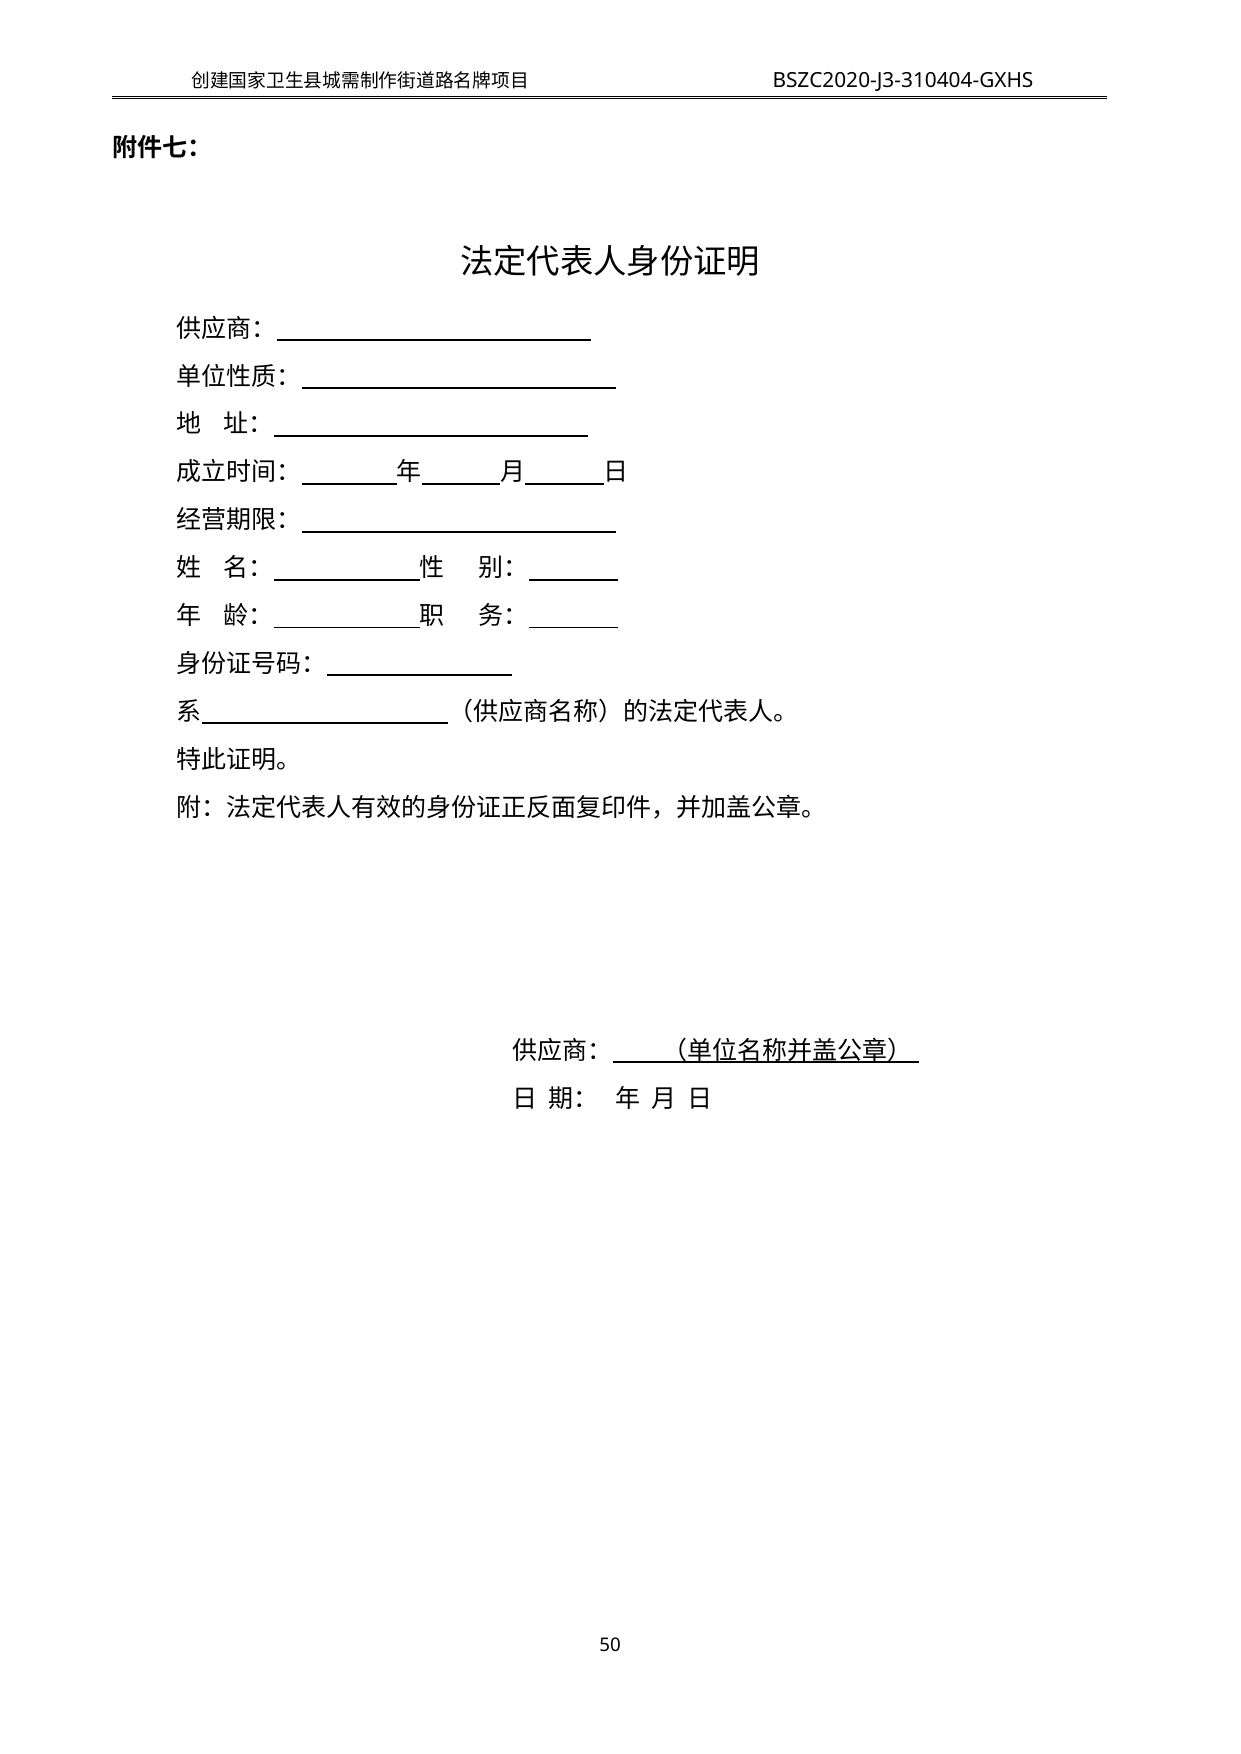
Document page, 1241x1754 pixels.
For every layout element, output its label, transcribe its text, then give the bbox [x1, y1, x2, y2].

text 法定代表人身份证明 [112, 224, 1107, 286]
text 经营期限： [112, 490, 1107, 538]
text 地 址： [112, 394, 1107, 442]
text 供应商： （单位名称并盖公章） [112, 1017, 1107, 1069]
text 年 龄： 职 务： [112, 586, 1107, 634]
text 姓 名： 性 别： [112, 538, 1107, 586]
text 附：法定代表人有效的身份证正反面复印件，并加盖公章。 [112, 778, 1107, 826]
text 成立时间： 年 月 日 [112, 442, 1107, 490]
text 系 （供应商名称）的法定代表人。 [112, 682, 1107, 730]
text 身份证号码： [112, 634, 1107, 682]
text 供应商： [112, 299, 1107, 347]
text 单位性质： [112, 347, 1107, 394]
text 附件七： [112, 119, 1107, 165]
text 日 期： 年 月 日 [112, 1069, 1107, 1117]
text 特此证明。 [112, 730, 1107, 778]
